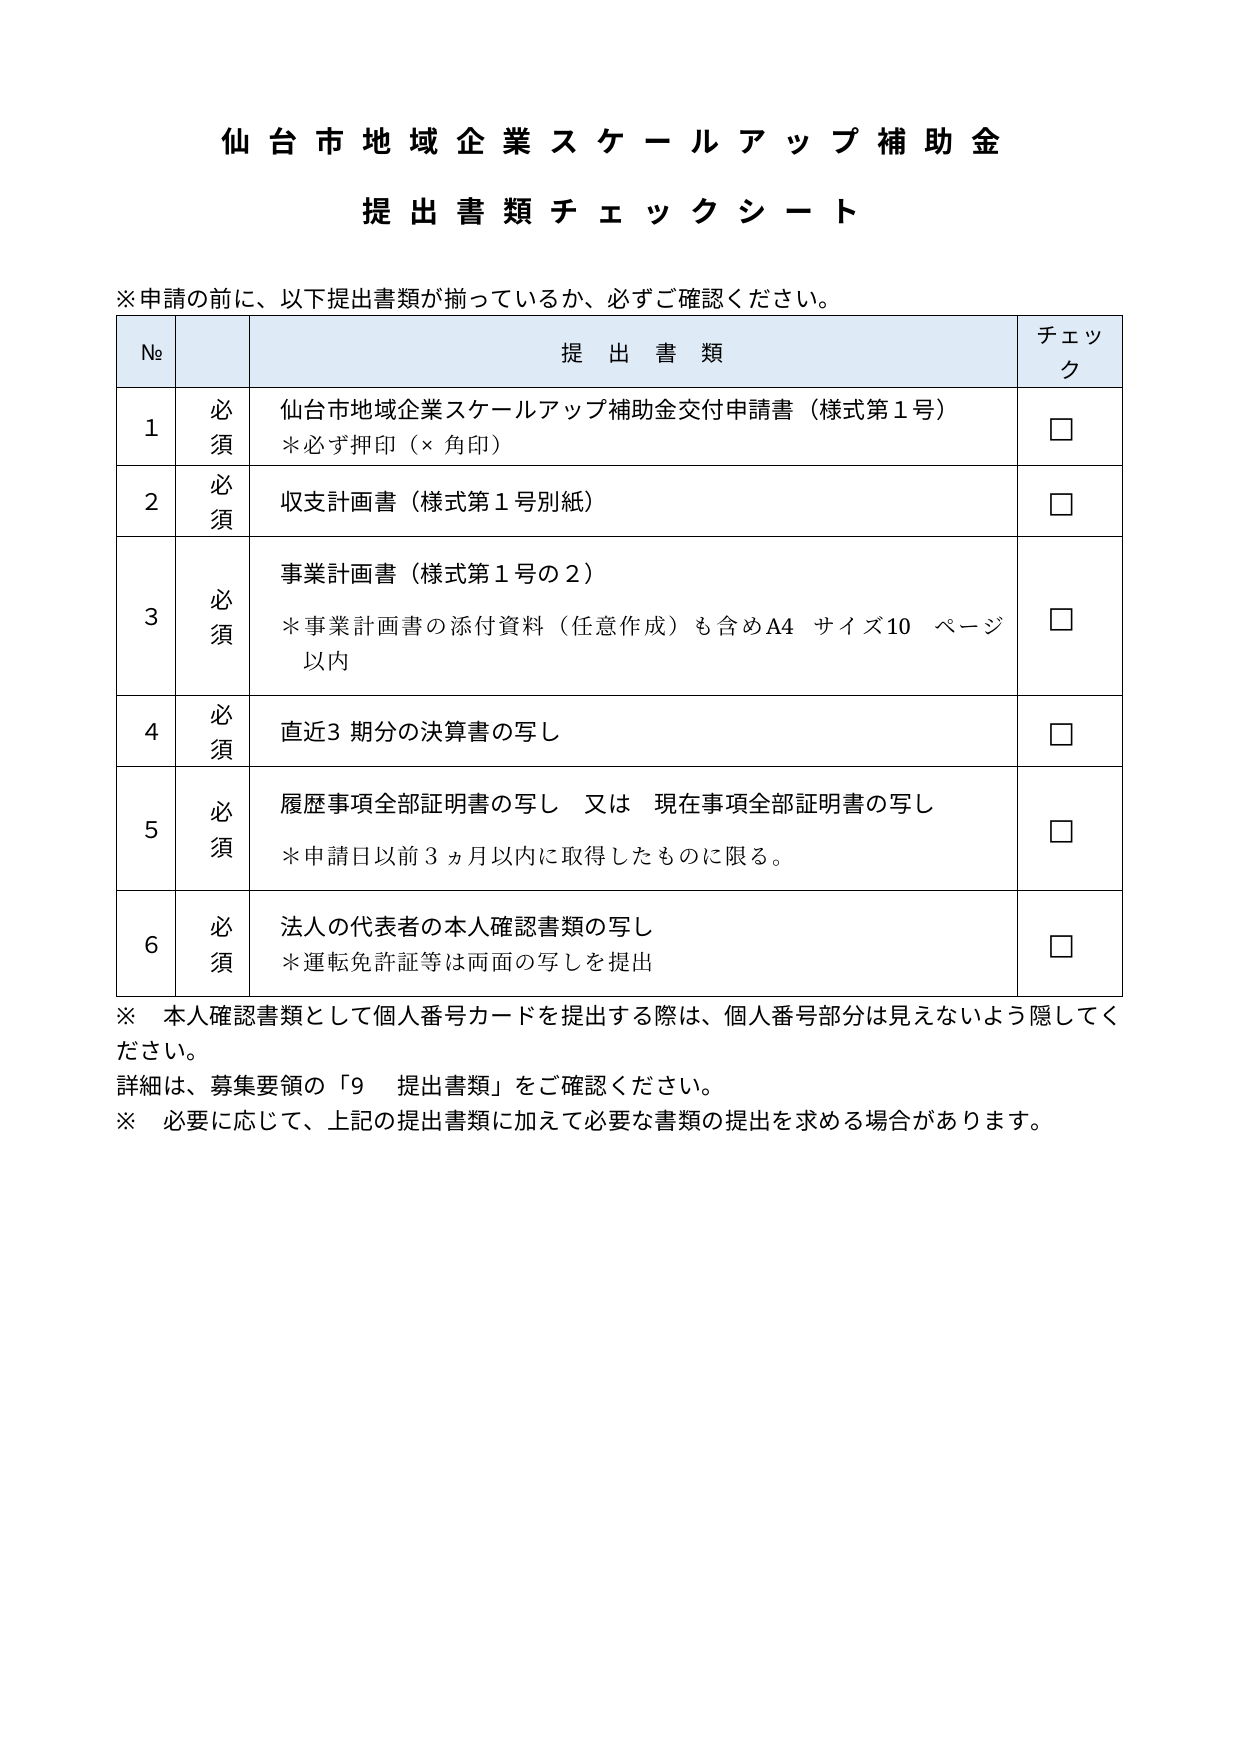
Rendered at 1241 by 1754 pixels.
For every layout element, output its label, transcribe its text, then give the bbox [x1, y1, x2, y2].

table_cell ５ [117, 767, 175, 890]
table_cell 必須 [176, 891, 249, 996]
table_cell □ [1018, 537, 1122, 695]
table_cell 必須 [176, 696, 249, 766]
table_cell ２ [117, 466, 175, 536]
table_cell □ [1018, 891, 1122, 996]
table_cell 仙台市地域企業スケールアップ補助金交付申請書（様式第１号） ＊必ず押印（×角印） [250, 388, 1017, 465]
table_cell ６ [117, 891, 175, 996]
text 仙台市地域企業スケールアップ補助金 [116, 105, 1124, 175]
text ※申請の前に、以下提出書類が揃っているか、必ずご確認ください。 [116, 280, 1124, 315]
table_header № [117, 316, 175, 387]
table_cell 直近3期分の決算書の写し [250, 696, 1017, 766]
table_header [176, 316, 249, 387]
table_cell 必須 [176, 537, 249, 695]
text ※ 本人確認書類として個人番号カードを提出する際は、個人番号部分は見えないよう隠してください。 [116, 997, 1124, 1067]
table_cell ４ [117, 696, 175, 766]
table_cell 法人の代表者の本人確認書類の写し ＊運転免許証等は両面の写しを提出 [250, 891, 1017, 996]
text ※ 必要に応じて、上記の提出書類に加えて必要な書類の提出を求める場合があります。 [116, 1102, 1124, 1137]
table_cell 履歴事項全部証明書の写し 又は 現在事項全部証明書の写し ＊申請日以前３ヵ月以内に取得したものに限る。 [250, 767, 1017, 890]
text 詳細は、募集要領の「9 提出書類」をご確認ください。 [116, 1067, 1124, 1102]
table_cell 必須 [176, 388, 249, 465]
text 提出書類チェックシート [116, 175, 1124, 245]
table_cell 収支計画書（様式第１号別紙） [250, 466, 1017, 536]
table_cell １ [117, 388, 175, 465]
table_header チェック [1018, 316, 1122, 387]
table_cell □ [1018, 466, 1122, 536]
table_cell □ [1018, 696, 1122, 766]
table_cell □ [1018, 767, 1122, 890]
table_cell 事業計画書（様式第１号の２） ＊事業計画書の添付資料（任意作成）も含めA4サイズ10ページ以内 [250, 537, 1017, 695]
table_cell □ [1018, 388, 1122, 465]
table_cell 必須 [176, 767, 249, 890]
table_cell ３ [117, 537, 175, 695]
table_header 提 出 書 類 [250, 316, 1017, 387]
table_cell 必須 [176, 466, 249, 536]
